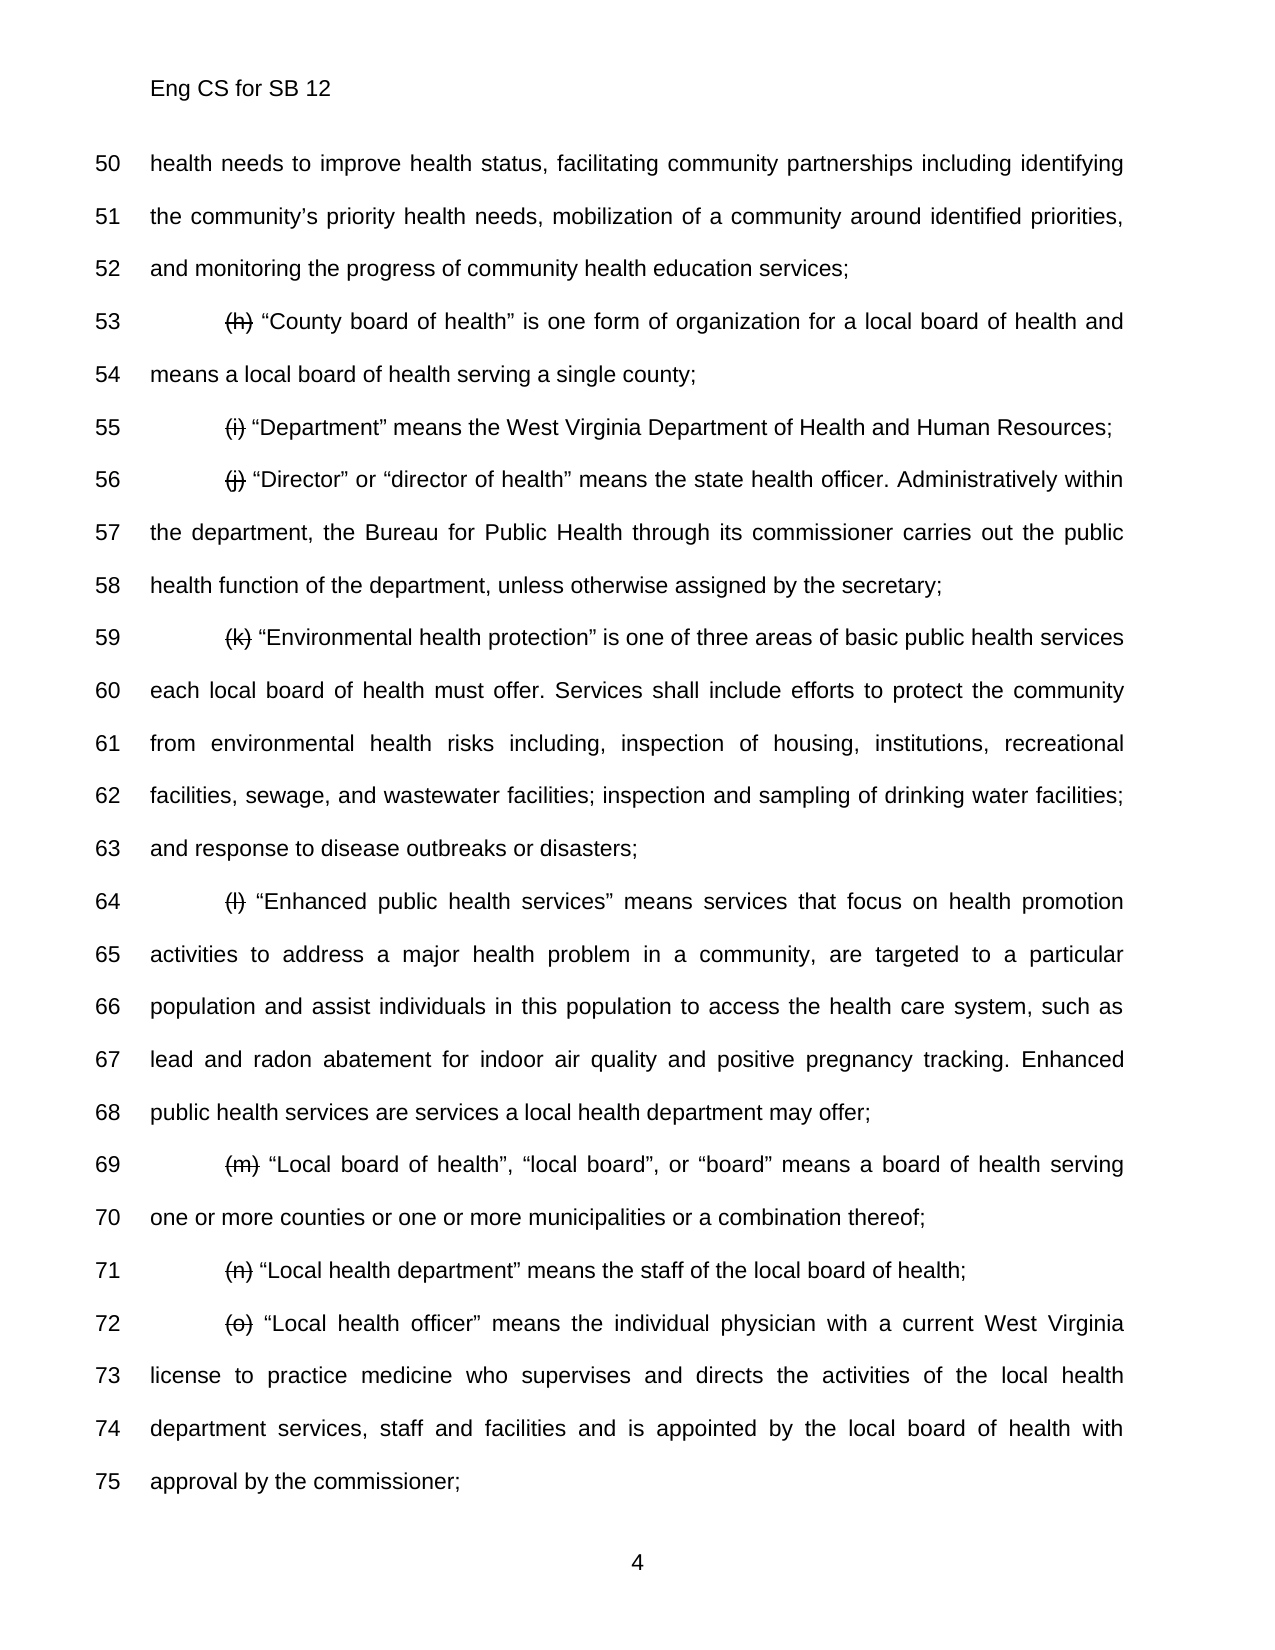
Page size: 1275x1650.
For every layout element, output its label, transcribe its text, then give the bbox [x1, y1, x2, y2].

text (o) “Local health officer” means the individual physician with a current West Virginia license to practice medicine who supervises and directs the activities of the local health department services, staff and facilities and is appointed by the local board of health with approval by the commissioner; [150, 1309, 1125, 1494]
text (i) “Department” means the West Virginia Department of Health and Human Resources; [150, 413, 1125, 440]
text (k) “Environmental health protection” is one of three areas of basic public health services each local board of health must offer. Services shall include efforts to protect the community from environmental health risks including, inspection of housing, institutions, recreational facilities, sewage, and wastewater facilities; inspection and sampling of drinking water facilities; and response to disease outbreaks or disasters; [150, 624, 1125, 862]
text (m) “Local board of health”, “local board”, or “board” means a board of health serving one or more counties or one or more municipalities or a combination thereof; [150, 1151, 1125, 1231]
text (l) “Enhanced public health services” means services that focus on health promotion activities to address a major health problem in a community, are targeted to a particular population and assist individuals in this population to access the health care system, such as lead and radon abatement for indoor air quality and positive pregnancy tracking. Enhanced public health services are services a local health department may offer; [150, 888, 1125, 1125]
text (j) “Director” or “director of health” means the state health officer. Administratively within the department, the Bureau for Public Health through its commissioner carries out the public health function of the department, unless otherwise assigned by the secretary; [150, 466, 1125, 598]
text (n) “Local health department” means the staff of the local board of health; [150, 1257, 1125, 1283]
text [150, 150, 1125, 282]
text (h) “County board of health” is one form of organization for a local board of health and means a local board of health serving a single county; [150, 308, 1125, 387]
